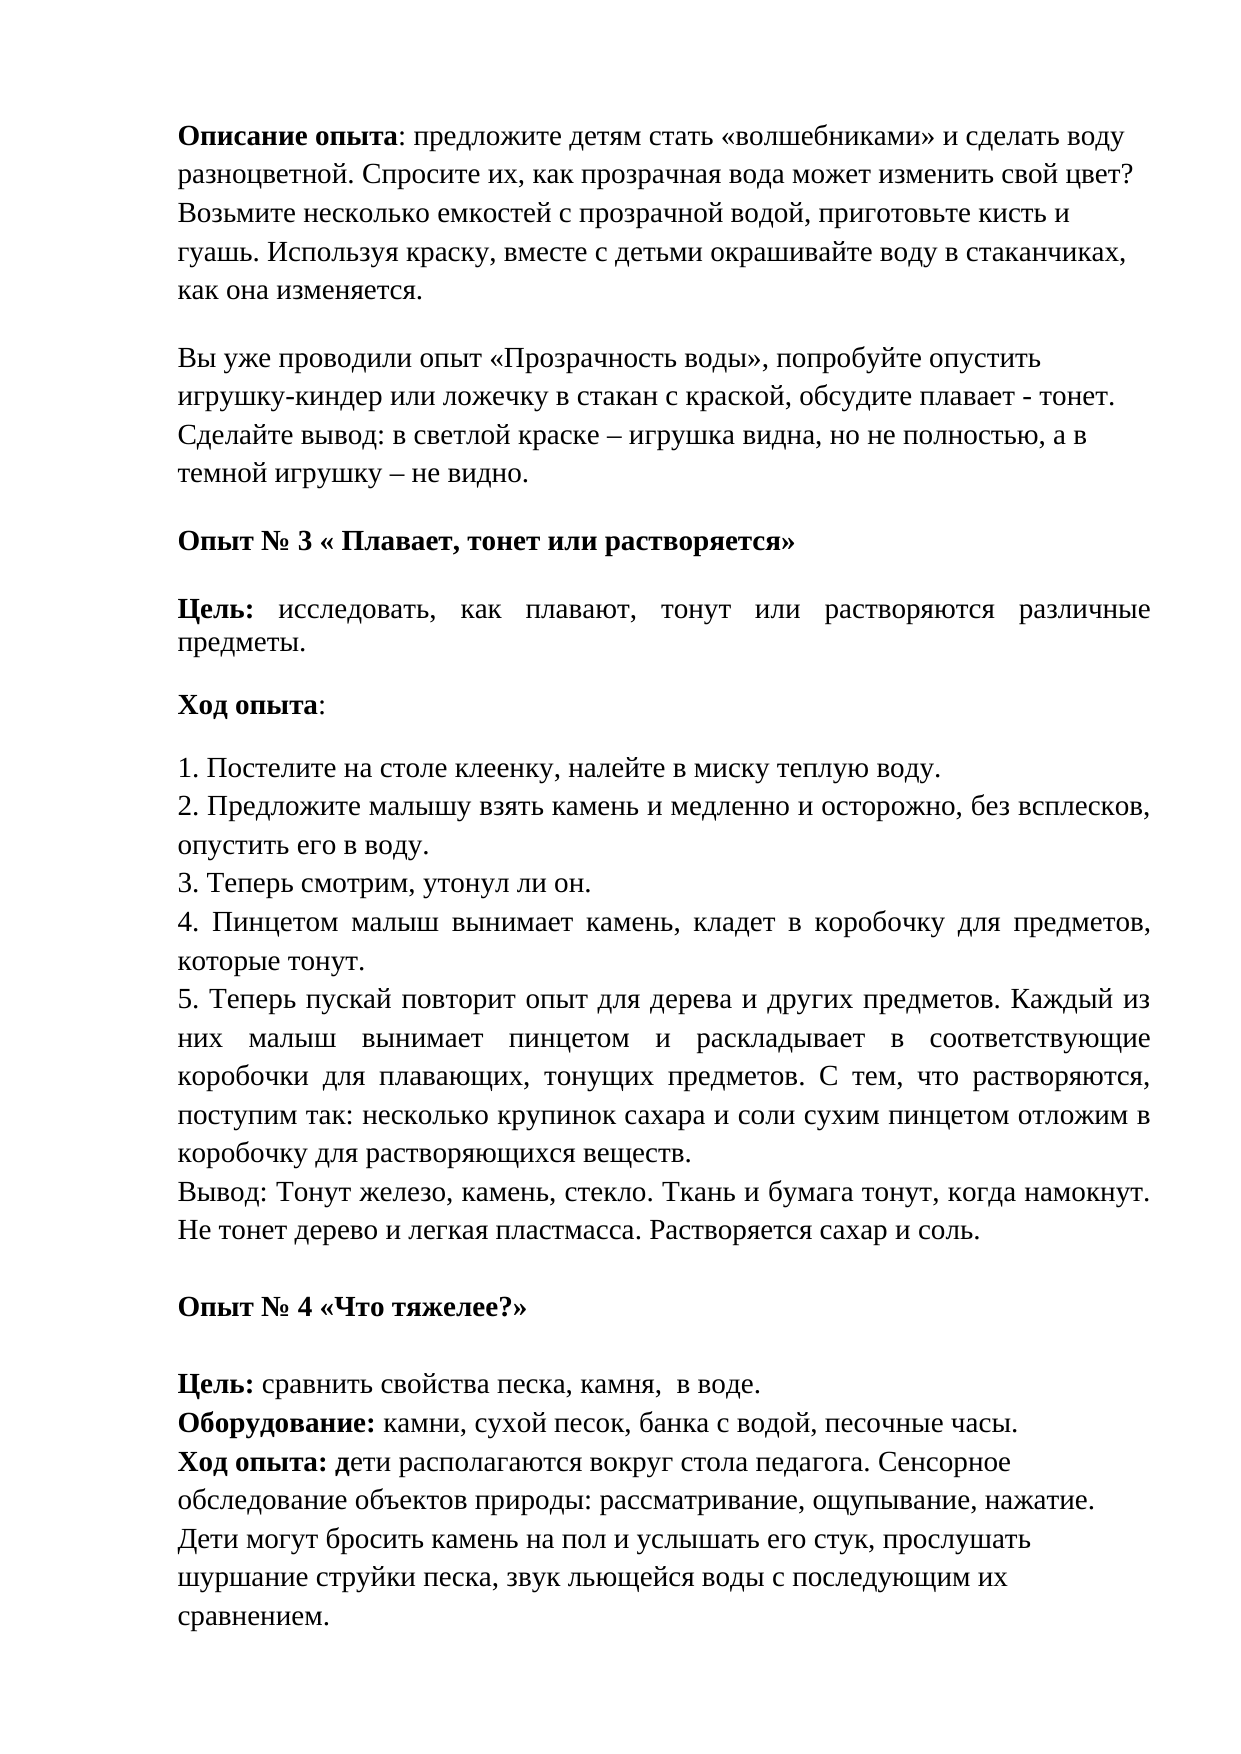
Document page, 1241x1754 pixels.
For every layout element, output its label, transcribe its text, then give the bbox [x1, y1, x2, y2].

text Ход опыта: дети располагаются вокруг стола педагога. Сенсорное обследование объектов природы: рассматривание, ощупывание, нажатие. Дети могут бросить камень на пол и услышать его стук, прослушать шуршание струйки песка, звук льющейся воды с последующим их сравнением. [177, 1444, 1152, 1631]
text 1. Постелите на столе клеенку, налейте в миску теплую воду. [177, 750, 1152, 783]
text Цель: исследовать, как плавают, тонут или растворяются различные предметы. [177, 591, 1152, 658]
text Оборудование: камни, сухой песок, банка с водой, песочные часы. [177, 1405, 1152, 1439]
text Опыт № 3 « Плавает, тонет или растворяется» [177, 523, 1152, 557]
text Вывод: Тонут железо, камень, стекло. Ткань и бумага тонут, когда намокнут. Не тонет дерево и легкая пластмасса. Растворяется сахар и соль. [177, 1174, 1152, 1246]
text 2. Предложите малышу взять камень и медленно и осторожно, без всплесков, опустить его в воду. [177, 788, 1152, 861]
text Возьмите несколько емкостей с прозрачной водой, приготовьте кисть и гуашь. Используя краску, вместе с детьми окрашивайте воду в стаканчиках, как она изменяется. [177, 195, 1152, 306]
text 5. Теперь пускай повторит опыт для дерева и других предметов. Каждый из них малыш вынимает пинцетом и раскладывает в соответствующие коробочки для плавающих, тонущих предметов. С тем, что растворяются, поступим так: несколько крупинок сахара и соли сухим пинцетом отложим в коробочку для растворяющихся веществ. [177, 981, 1152, 1169]
text 4. Пинцетом малыш вынимает камень, кладет в коробочку для предметов, которые тонут. [177, 904, 1152, 976]
text Вы уже проводили опыт «Прозрачность воды», попробуйте опустить игрушку-киндер или ложечку в стакан с краской, обсудите плавает - тонет. Сделайте вывод: в светлой краске – игрушка видна, но не полностью, а в темной игрушку – не видно. [177, 340, 1152, 489]
text Ход опыта: [177, 687, 1152, 721]
text Цель: сравнить свойства песка, камня, в воде. [177, 1367, 1152, 1400]
text Опыт № 4 «Что тяжелее?» [177, 1289, 1152, 1323]
text 3. Теперь смотрим, утонул ли он. [177, 866, 1152, 899]
text Описание опыта: предложите детям стать «волшебниками» и сделать воду разноцветной. Спросите их, как прозрачная вода может изменить свой цвет? [177, 118, 1152, 190]
